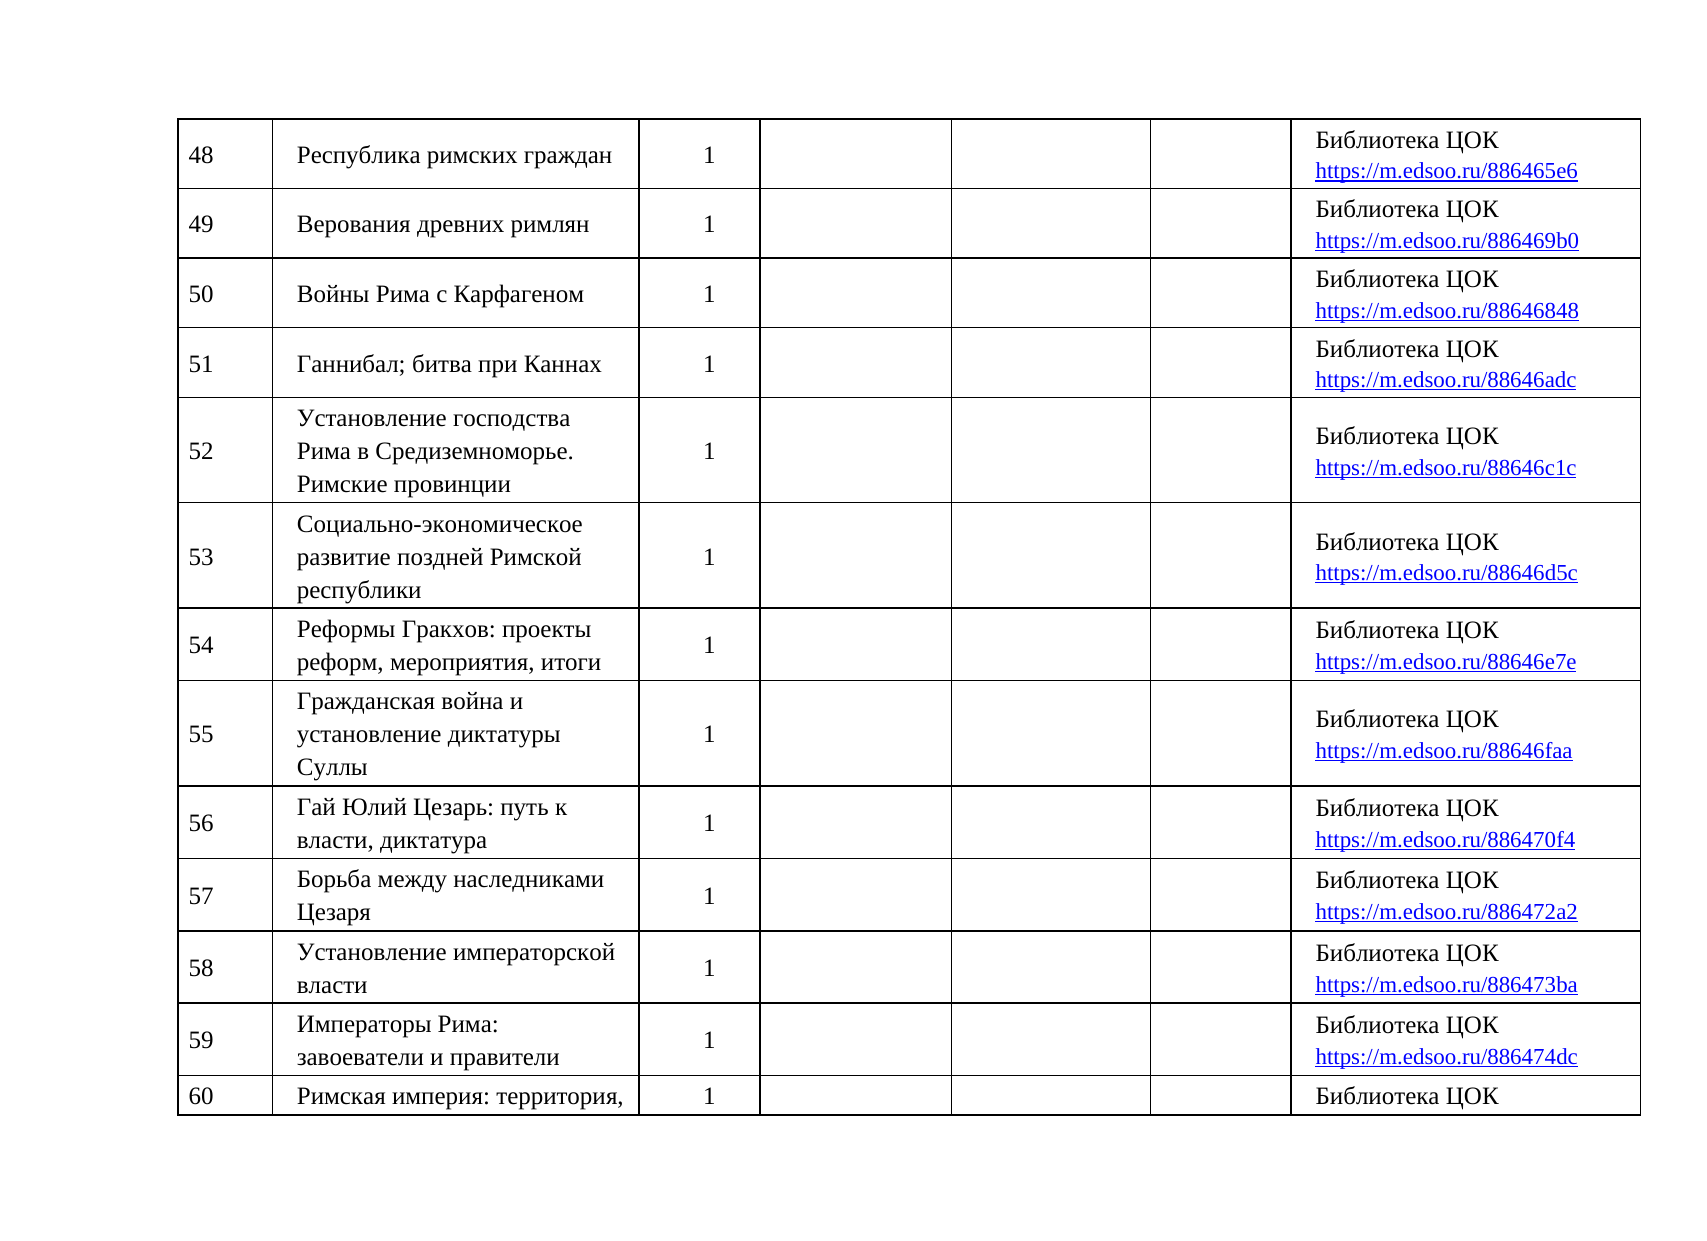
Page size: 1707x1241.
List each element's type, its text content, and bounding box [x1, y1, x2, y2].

table_cell Библиотека ЦОК https://m.edsoo.ru/88646e7e [1292, 609, 1640, 680]
table_cell [952, 787, 1150, 857]
table_cell [952, 609, 1150, 680]
table_cell 58 [179, 932, 272, 1002]
table_cell Установление императорской власти [273, 932, 638, 1002]
table_cell 1 [640, 1076, 759, 1114]
table_cell Социально-экономическое развитие поздней Римской республики [273, 503, 638, 607]
table_cell [761, 859, 951, 930]
table_cell Республика римских граждан [273, 120, 638, 188]
table_cell 1 [640, 120, 759, 188]
table_cell Борьба между наследниками Цезаря [273, 859, 638, 930]
table_cell 1 [640, 503, 759, 607]
table_cell [952, 120, 1150, 188]
table_cell Верования древних римлян [273, 189, 638, 257]
table_cell [952, 1076, 1150, 1114]
table_cell 1 [640, 328, 759, 396]
table_cell 52 [179, 398, 272, 502]
table_cell [952, 328, 1150, 396]
table_cell 1 [640, 681, 759, 785]
table_cell Библиотека ЦОК https://m.edsoo.ru/88646faa [1292, 681, 1640, 785]
table_cell 1 [640, 1004, 759, 1075]
table_cell [761, 932, 951, 1002]
table_cell 57 [179, 859, 272, 930]
table_cell [761, 681, 951, 785]
table_cell [761, 189, 951, 257]
table_cell [1151, 189, 1290, 257]
table_cell [1151, 398, 1290, 502]
table_cell 56 [179, 787, 272, 857]
table_cell [1151, 1004, 1290, 1075]
table_cell Императоры Рима: завоеватели и правители [273, 1004, 638, 1075]
table_cell 49 [179, 189, 272, 257]
table_cell Войны Рима с Карфагеном [273, 259, 638, 327]
table_cell 51 [179, 328, 272, 396]
table_cell [761, 398, 951, 502]
table_cell [952, 503, 1150, 607]
table_cell [952, 189, 1150, 257]
table_cell 54 [179, 609, 272, 680]
table_cell Библиотека ЦОК https://m.edsoo.ru/886474dc [1292, 1004, 1640, 1075]
table_cell 1 [640, 932, 759, 1002]
table_cell 1 [640, 859, 759, 930]
table_cell [1151, 932, 1290, 1002]
table_cell Гай Юлий Цезарь: путь к власти, диктатура [273, 787, 638, 857]
table_cell 60 [179, 1076, 272, 1114]
table_cell Реформы Гракхов: проекты реформ, мероприятия, итоги [273, 609, 638, 680]
table_cell 48 [179, 120, 272, 188]
table_cell [952, 398, 1150, 502]
table_cell 53 [179, 503, 272, 607]
table_cell Гражданская война и установление диктатуры Суллы [273, 681, 638, 785]
table_cell 50 [179, 259, 272, 327]
table_cell [1151, 503, 1290, 607]
table_cell [1151, 859, 1290, 930]
table_cell Библиотека ЦОК https://m.edsoo.ru/88646c1c [1292, 398, 1640, 502]
table_cell Библиотека ЦОК https://m.edsoo.ru/886470f4 [1292, 787, 1640, 857]
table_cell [1292, 1076, 1640, 1114]
table_cell [952, 1004, 1150, 1075]
table_cell [1151, 328, 1290, 396]
table_cell [1151, 120, 1290, 188]
table_cell [952, 259, 1150, 327]
table_cell 1 [640, 609, 759, 680]
table_cell 59 [179, 1004, 272, 1075]
table_cell 1 [640, 787, 759, 857]
table_cell [952, 859, 1150, 930]
table_cell 1 [640, 259, 759, 327]
table_cell [761, 328, 951, 396]
table_cell Библиотека ЦОК https://m.edsoo.ru/88646d5c [1292, 503, 1640, 607]
table_cell Библиотека ЦОК https://m.edsoo.ru/88646848 [1292, 259, 1640, 327]
table_cell 1 [640, 398, 759, 502]
table_cell Библиотека ЦОК https://m.edsoo.ru/886472a2 [1292, 859, 1640, 930]
table_cell Библиотека ЦОК https://m.edsoo.ru/886465e6 [1292, 120, 1640, 188]
table_cell [1151, 259, 1290, 327]
table_cell [761, 609, 951, 680]
table_cell [761, 259, 951, 327]
table_cell [761, 1076, 951, 1114]
table_cell [1151, 681, 1290, 785]
table_cell Библиотека ЦОК https://m.edsoo.ru/88646adc [1292, 328, 1640, 396]
table_cell Библиотека ЦОК https://m.edsoo.ru/886473ba [1292, 932, 1640, 1002]
table_cell [1151, 787, 1290, 857]
table_cell Библиотека ЦОК https://m.edsoo.ru/886469b0 [1292, 189, 1640, 257]
table_cell [1151, 609, 1290, 680]
table_cell Ганнибал; битва при Каннах [273, 328, 638, 396]
table_cell [952, 681, 1150, 785]
table_cell [761, 503, 951, 607]
table_cell [761, 1004, 951, 1075]
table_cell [273, 1076, 638, 1114]
table_cell 1 [640, 189, 759, 257]
table_cell 55 [179, 681, 272, 785]
table_cell [952, 932, 1150, 1002]
table_cell Установление господства Рима в Средиземноморье. Римские провинции [273, 398, 638, 502]
table_cell [761, 787, 951, 857]
table_cell [1151, 1076, 1290, 1114]
table_cell [761, 120, 951, 188]
